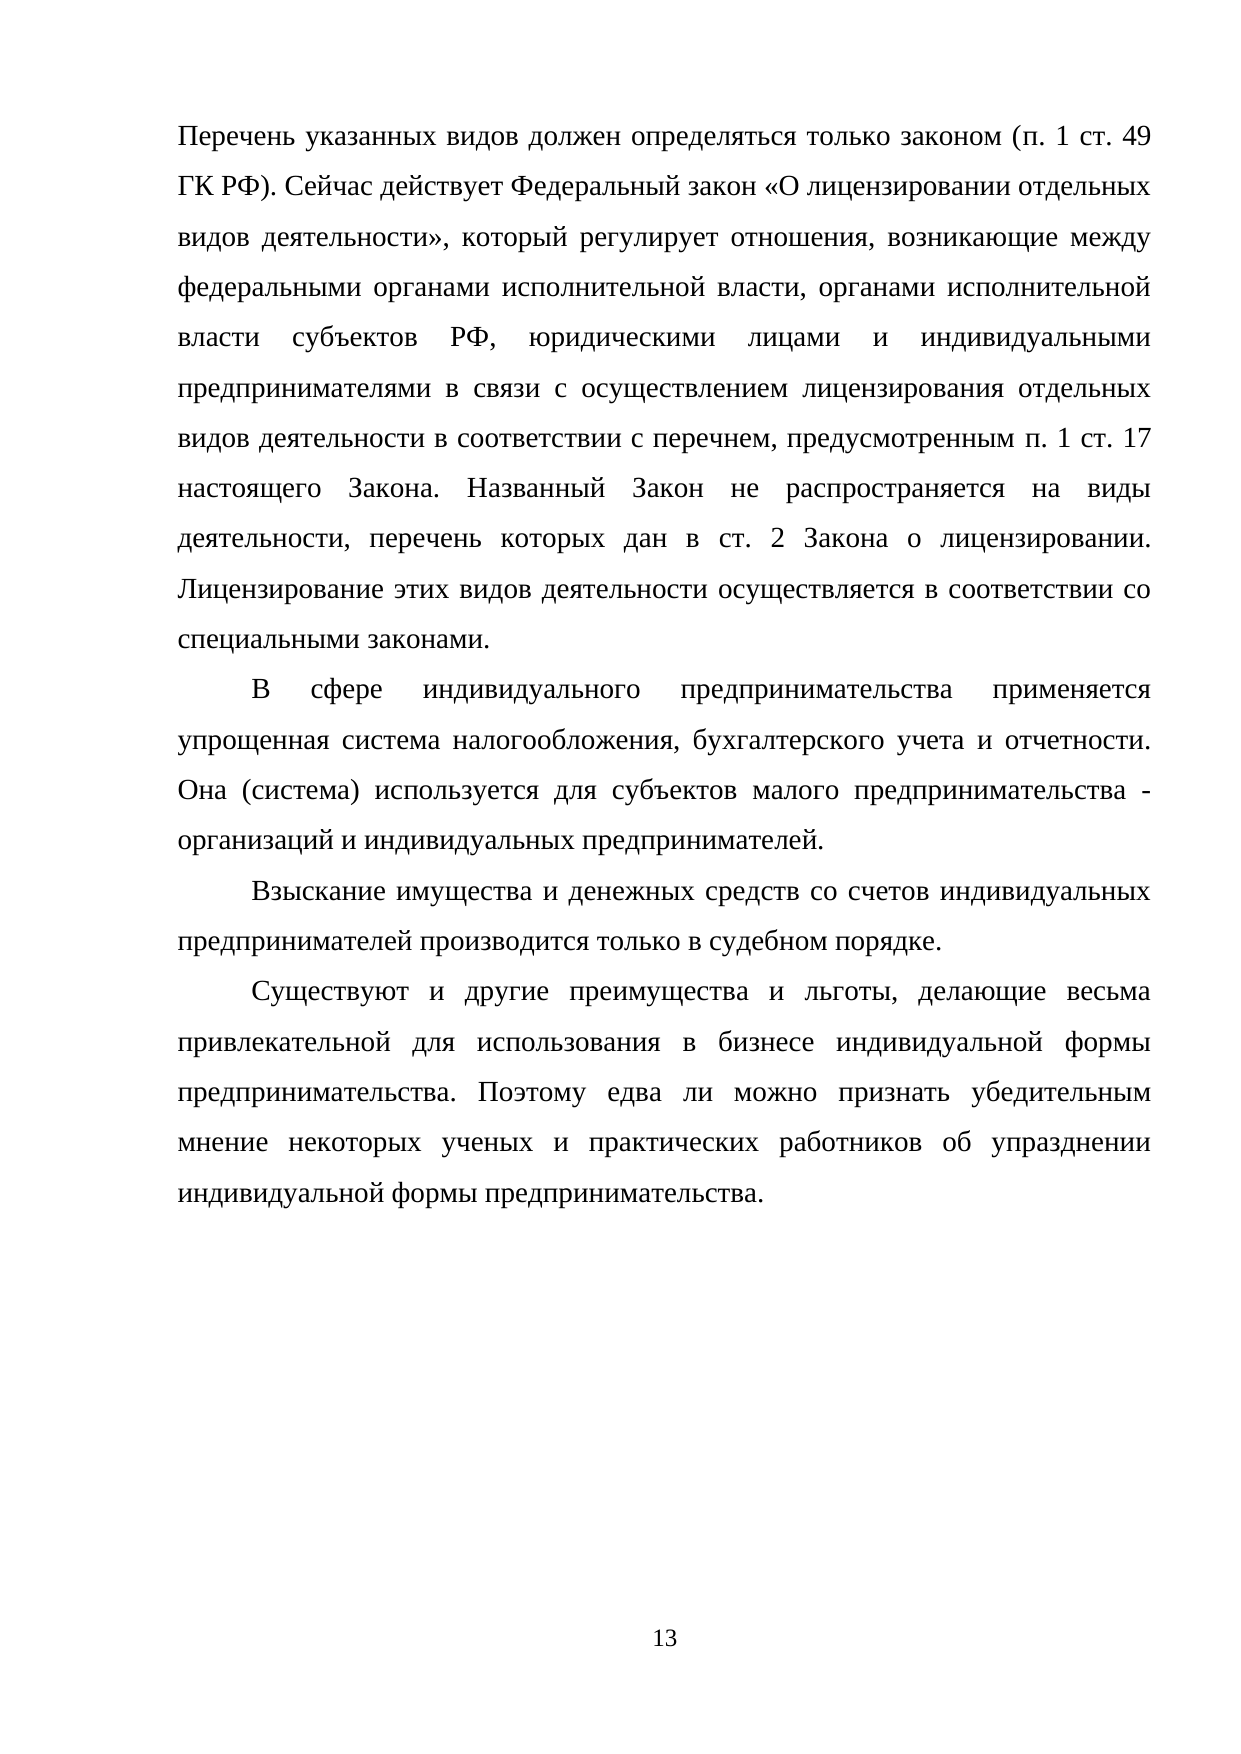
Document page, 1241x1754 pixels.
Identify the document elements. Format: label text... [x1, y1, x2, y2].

text В сфере индивидуального предпринимательства применяется упрощенная система налогообложения, бухгалтерского учета и отчетности. Она (система) используется для субъектов малого предпринимательства - организаций и индивидуальных предпринимателей. [177, 672, 1152, 856]
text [177, 118, 1152, 655]
text Взыскание имущества и денежных средств со счетов индивидуальных предпринимателей производится только в судебном порядке. [177, 873, 1152, 957]
text Существуют и другие преимущества и льготы, делающие весьма привлекательной для использования в бизнесе индивидуальной формы предпринимательства. Поэтому едва ли можно признать убедительным мнение некоторых ученых и практических работников об упразднении индивидуальной формы предпринимательства. [177, 973, 1152, 1208]
